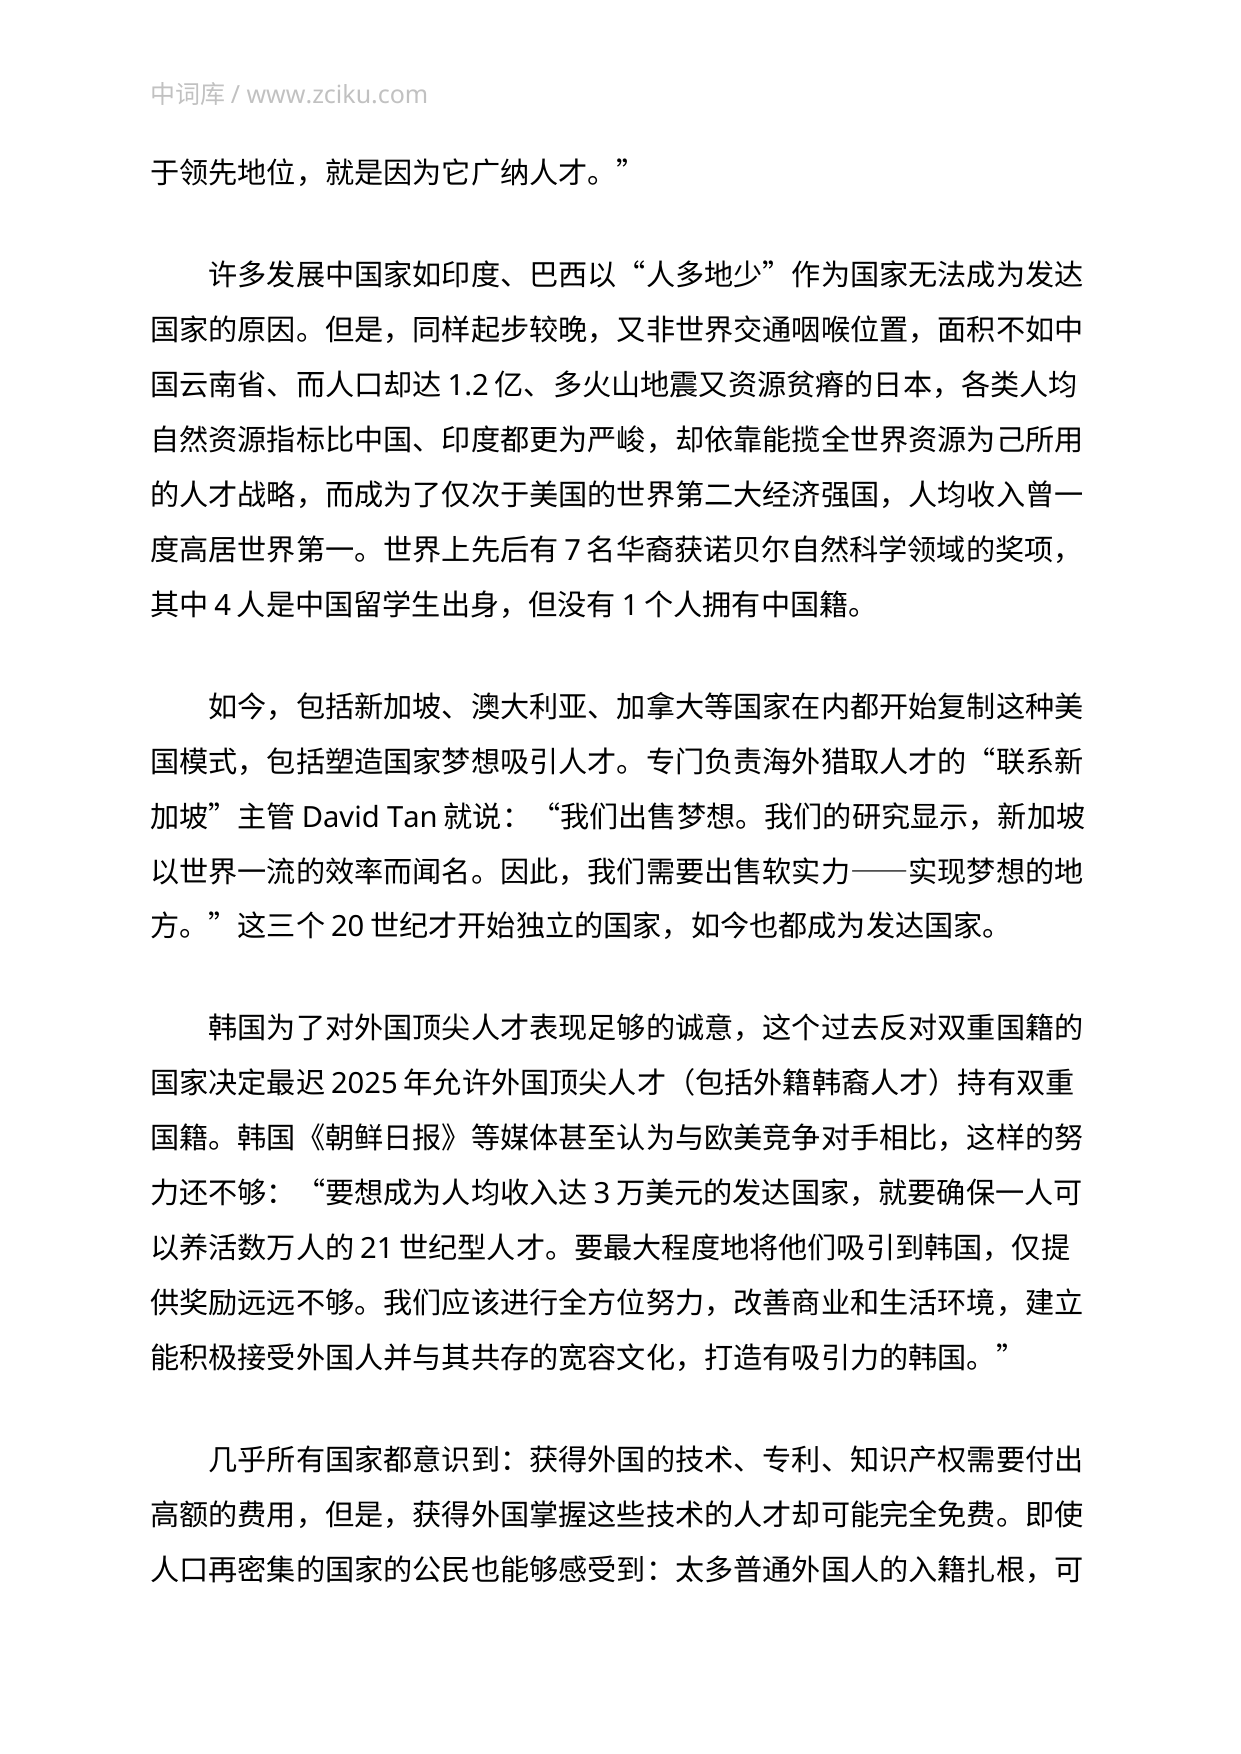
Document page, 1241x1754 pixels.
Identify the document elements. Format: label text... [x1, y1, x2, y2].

text 韩国为了对外国顶尖人才表现足够的诚意，这个过去反对双重国籍的国家决定最迟2025年允许外国顶尖人才（包括外籍韩裔人才）持有双重国籍。韩国《朝鲜日报》等媒体甚至认为与欧美竞争对手相比，这样的努力还不够：“要想成为人均收入达3万美元的发达国家，就要确保一人可以养活数万人的21世纪型人才。要最大程度地将他们吸引到韩国，仅提供奖励远远不够。我们应该进行全方位努力，改善商业和生活环境，建立能积极接受外国人并与其共存的宽容文化，打造有吸引力的韩国。” [150, 1005, 1090, 1377]
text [150, 1436, 1090, 1588]
text 如今，包括新加坡、澳大利亚、加拿大等国家在内都开始复制这种美国模式，包括塑造国家梦想吸引人才。专门负责海外猎取人才的“联系新加坡”主管David Tan就说：“我们出售梦想。我们的研究显示，新加坡以世界一流的效率而闻名。因此，我们需要出售软实力——实现梦想的地方。”这三个20世纪才开始独立的国家，如今也都成为发达国家。 [150, 683, 1090, 945]
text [150, 150, 1090, 192]
text 许多发展中国家如印度、巴西以“人多地少”作为国家无法成为发达国家的原因。但是，同样起步较晚，又非世界交通咽喉位置，面积不如中国云南省、而人口却达1.2亿、多火山地震又资源贫瘠的日本，各类人均自然资源指标比中国、印度都更为严峻，却依靠能揽全世界资源为己所用的人才战略，而成为了仅次于美国的世界第二大经济强国，人均收入曾一度高居世界第一。世界上先后有7名华裔获诺贝尔自然科学领域的奖项，其中4人是中国留学生出身，但没有1个人拥有中国籍。 [150, 252, 1090, 624]
